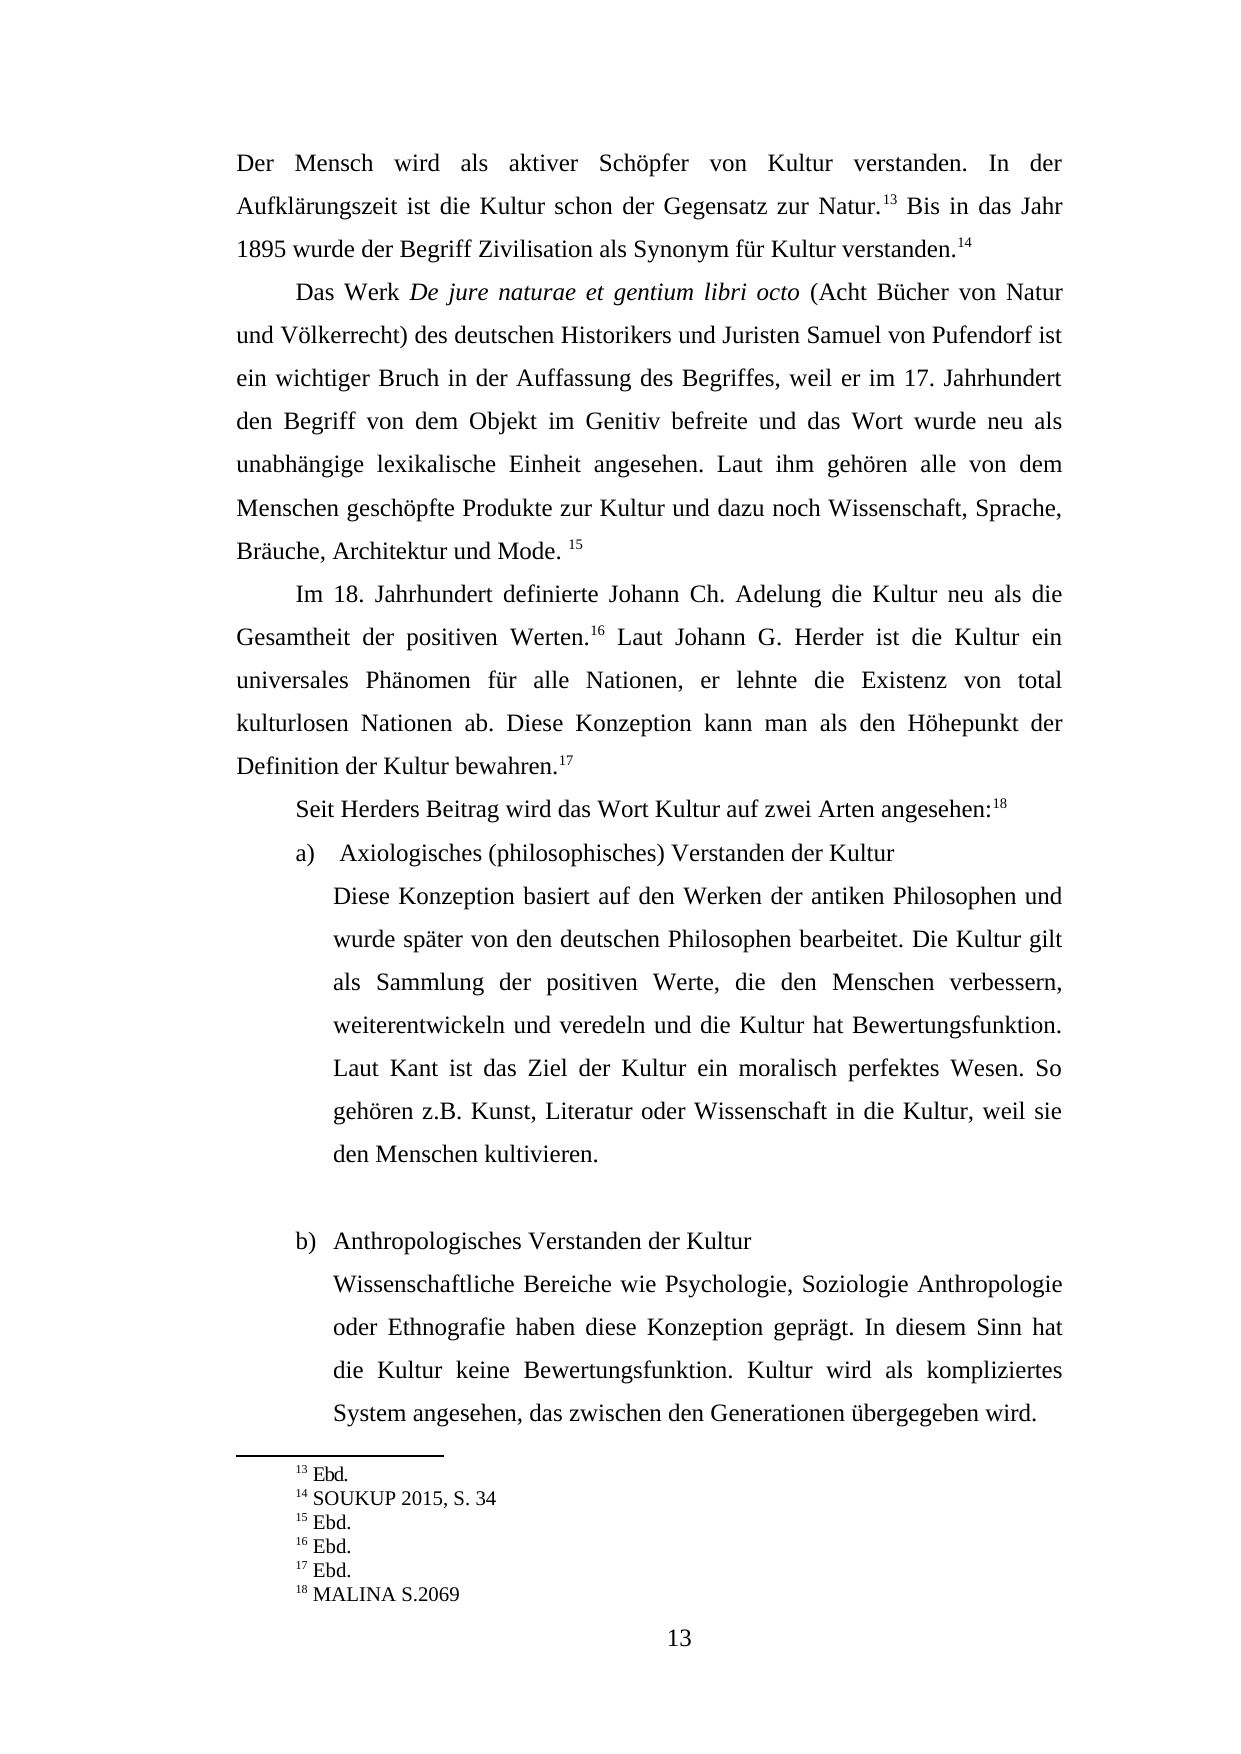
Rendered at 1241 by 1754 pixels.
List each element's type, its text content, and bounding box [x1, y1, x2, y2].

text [236, 148, 1063, 263]
list Wissenschaftliche Bereiche wie Psychologie, Soziologie Anthropologie oder Ethnografie haben diese Konzeption geprägt. In diesem Sinn hat die Kultur keine Bewertungsfunktion. Kultur wird als kompliziertes System angesehen, das zwischen den Generationen übergegeben wird. [333, 1269, 1063, 1427]
text Im 18. Jahrhundert definierte Johann Ch. Adelung die Kultur neu als die Gesamtheit der positiven Werten. Laut Johann G. Herder ist die Kultur ein universales Phänomen für alle Nationen, er lehnte die Existenz von total kulturlosen Nationen ab. Diese Konzeption kann man als den Höhepunkt der Definition der Kultur bewahren. [236, 579, 1063, 780]
text Das Werk De jure naturae et gentium libri octo (Acht Bücher von Natur und Völkerrecht) des deutschen Historikers und Juristen Samuel von Pufendorf ist ein wichtiger Bruch in der Auffassung des Begriffes, weil er im 17. Jahrhundert den Begriff von dem Objekt im Genitiv befreite und das Wort wurde neu als unabhängige lexikalische Einheit angesehen. Laut ihm gehören alle von dem Menschen geschöpfte Produkte zur Kultur und dazu noch Wissenschaft, Sprache, Bräuche, Architektur und Mode. [236, 277, 1063, 564]
list Diese Konzeption basiert auf den Werken der antiken Philosophen und wurde später von den deutschen Philosophen bearbeitet. Die Kultur gilt als Sammlung der positiven Werte, die den Menschen verbessern, weiterentwickeln und veredeln und die Kultur hat Bewertungsfunktion. Laut Kant ist das Ziel der Kultur ein moralisch perfektes Wesen. So gehören z.B. Kunst, Literatur oder Wissenschaft in die Kultur, weil sie den Menschen kultivieren. [333, 881, 1063, 1168]
text Seit Herders Beitrag wird das Wort Kultur auf zwei Arten angesehen: [236, 794, 1063, 823]
list Anthropologisches Verstanden der Kultur [295, 1226, 1063, 1254]
list Axiologisches (philosophisches) Verstanden der Kultur [295, 838, 1063, 866]
